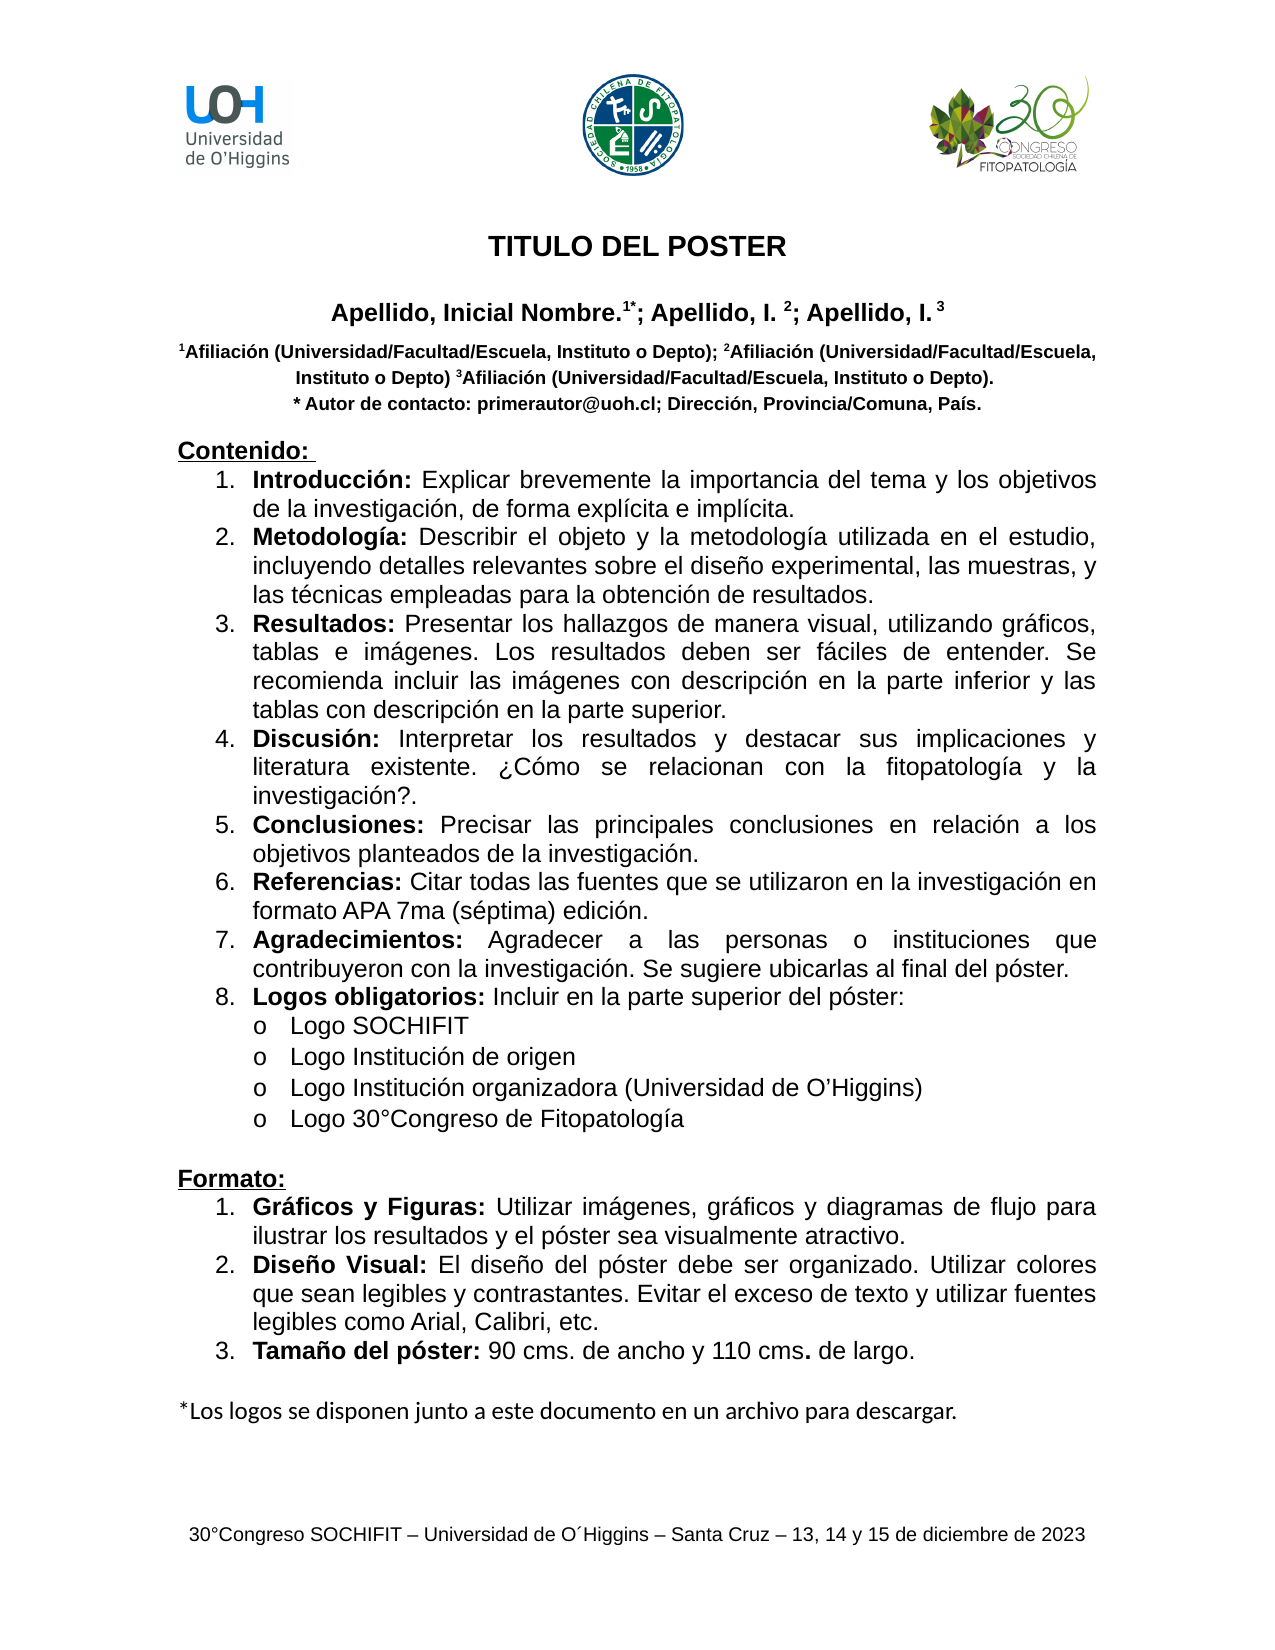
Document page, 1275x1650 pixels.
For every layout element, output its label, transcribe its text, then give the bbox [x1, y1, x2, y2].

text *Los logos se disponen junto a este documento en un archivo para descargar. [177, 1395, 1098, 1426]
list Gráficos y Figuras: Utilizar imágenes, gráficos y diagramas de flujo para ilustrar los resultados y el póster sea visualmente atractivo. [215, 1192, 1098, 1250]
picture [177, 80, 294, 176]
text 1Afiliación (Universidad/Facultad/Escuela, Instituto o Depto); 2Afiliación (Universidad/Facultad/Escuela, Instituto o Depto) 3Afiliación (Universidad/Facultad/Escuela, Instituto o Depto). [177, 341, 1098, 389]
list Discusión: Interpretar los resultados y destacar sus implicaciones y literatura existente. ¿Cómo se relacionan con la fitopatología y la investigación?. [215, 723, 1098, 810]
text Apellido, Inicial Nombre.1*; Apellido, I. 2; Apellido, I. 3 [177, 298, 1098, 327]
list Metodología: Describir el objeto y la metodología utilizada en el estudio, incluyendo detalles relevantes sobre el diseño experimental, las muestras, y las técnicas empleadas para la obtención de resultados. [215, 522, 1098, 608]
picture [926, 73, 1093, 176]
list Logos obligatorios: Incluir en la parte superior del póster: [215, 982, 1098, 1011]
list Conclusiones: Precisar las principales conclusiones en relación a los objetivos planteados de la investigación. [215, 810, 1098, 867]
list Logo Institución de origen [252, 1042, 1098, 1073]
list Diseño Visual: El diseño del póster debe ser organizado. Utilizar colores que sean legibles y contrastantes. Evitar el exceso de texto y utilizar fuentes legibles como Arial, Calibri, etc. [215, 1250, 1098, 1336]
list Logo SOCHIFIT [252, 1011, 1098, 1042]
list Tamaño del póster: 90 cms. de ancho y 110 cms. de largo. [215, 1336, 1098, 1365]
text Contenido: [177, 436, 1098, 465]
text Formato: [177, 1163, 1098, 1192]
list Agradecimientos: Agradecer a las personas o instituciones que contribuyeron con la investigación. Se sugiere ubicarlas al final del póster. [215, 925, 1098, 982]
list Logo Institución organizadora (Universidad de O’Higgins) [252, 1073, 1098, 1104]
text * Autor de contacto: primerautor@uoh.cl; Dirección, Provincia/Comuna, País. [177, 393, 1098, 414]
list Introducción: Explicar brevemente la importancia del tema y los objetivos de la investigación, de forma explícita e implícita. [215, 465, 1098, 522]
picture [582, 74, 684, 176]
list Referencias: Citar todas las fuentes que se utilizaron en la investigación en formato APA 7ma (séptima) edición. [215, 867, 1098, 925]
list Resultados: Presentar los hallazgos de manera visual, utilizando gráficos, tablas e imágenes. Los resultados deben ser fáciles de entender. Se recomienda incluir las imágenes con descripción en la parte inferior y las tablas con descripción en la parte superior. [215, 608, 1098, 723]
text Titulo del POSTER [177, 229, 1098, 263]
list Logo 30°Congreso de Fitopatología [252, 1104, 1098, 1135]
